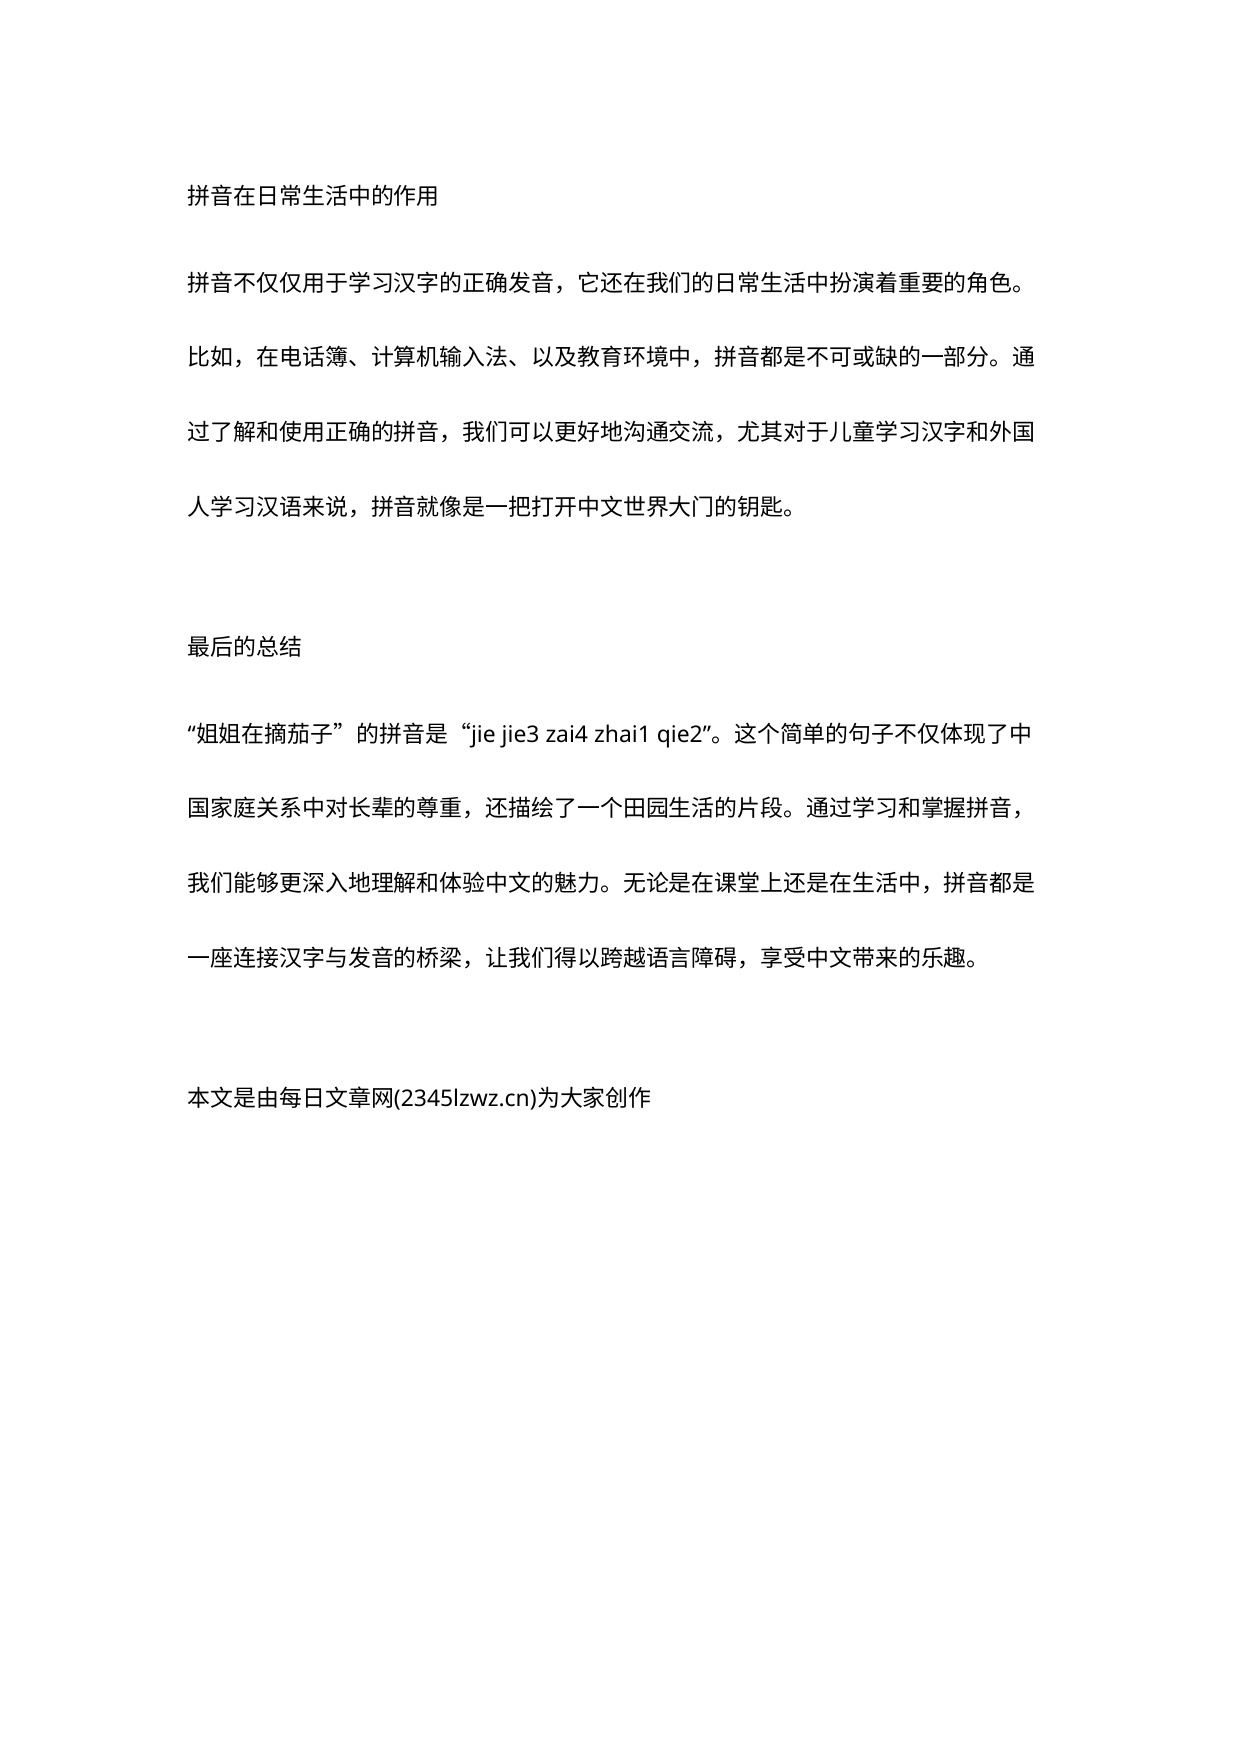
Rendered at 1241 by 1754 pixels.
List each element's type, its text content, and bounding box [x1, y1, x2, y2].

text “姐姐在摘茄子”的拼音是“jie jie3 zai4 zhai1 qie2”。这个简单的句子不仅体现了中国家庭关系中对长辈的尊重，还描绘了一个田园生活的片段。通过学习和掌握拼音，我们能够更深入地理解和体验中文的魅力。无论是在课堂上还是在生活中，拼音都是一座连接汉字与发音的桥梁，让我们得以跨越语言障碍，享受中文带来的乐趣。 [187, 699, 1053, 989]
text 最后的总结 [187, 613, 1053, 678]
text 拼音不仅仅用于学习汉字的正确发音，它还在我们的日常生活中扮演着重要的角色。比如，在电话簿、计算机输入法、以及教育环境中，拼音都是不可或缺的一部分。通过了解和使用正确的拼音，我们可以更好地沟通交流，尤其对于儿童学习汉字和外国人学习汉语来说，拼音就像是一把打开中文世界大门的钥匙。 [187, 248, 1053, 538]
text 本文是由每日文章网(2345lzwz.cn)为大家创作 [187, 1064, 1053, 1129]
text 拼音在日常生活中的作用 [187, 162, 1053, 227]
